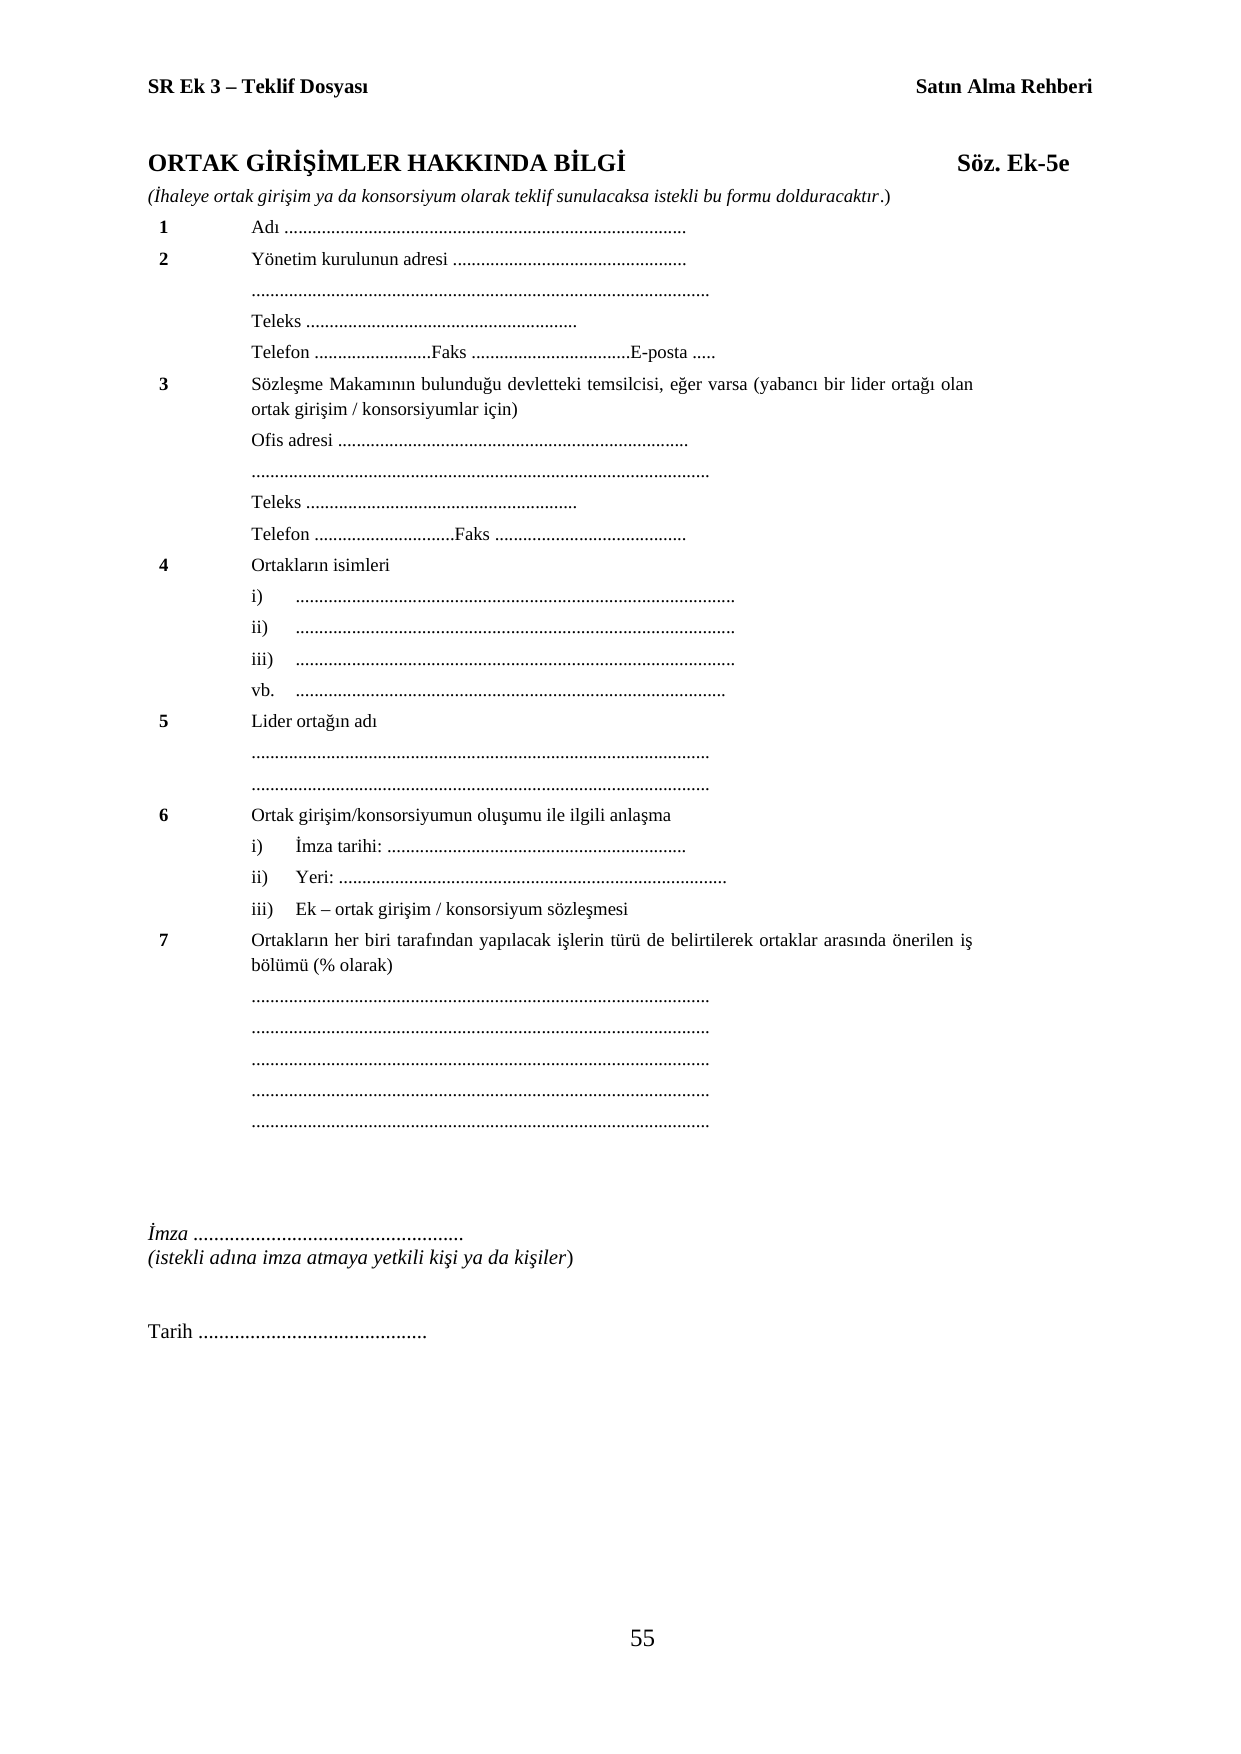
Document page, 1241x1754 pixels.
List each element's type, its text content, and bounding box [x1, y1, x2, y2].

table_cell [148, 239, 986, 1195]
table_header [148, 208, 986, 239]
text İmza .................................................... [148, 1220, 1137, 1245]
text Tarih ............................................ [148, 1318, 1137, 1343]
text (İhaleye ortak girişim ya da konsorsiyum olarak teklif sunulacaksa istekli bu formu dolduracaktır.) [148, 183, 1137, 208]
text ORTAK GİRİŞİMLER HAKKINDA BİLGİ Söz. Ek-5e [148, 148, 1137, 176]
text (istekli adına imza atmaya yetkili kişi ya da kişiler) [148, 1245, 1137, 1269]
